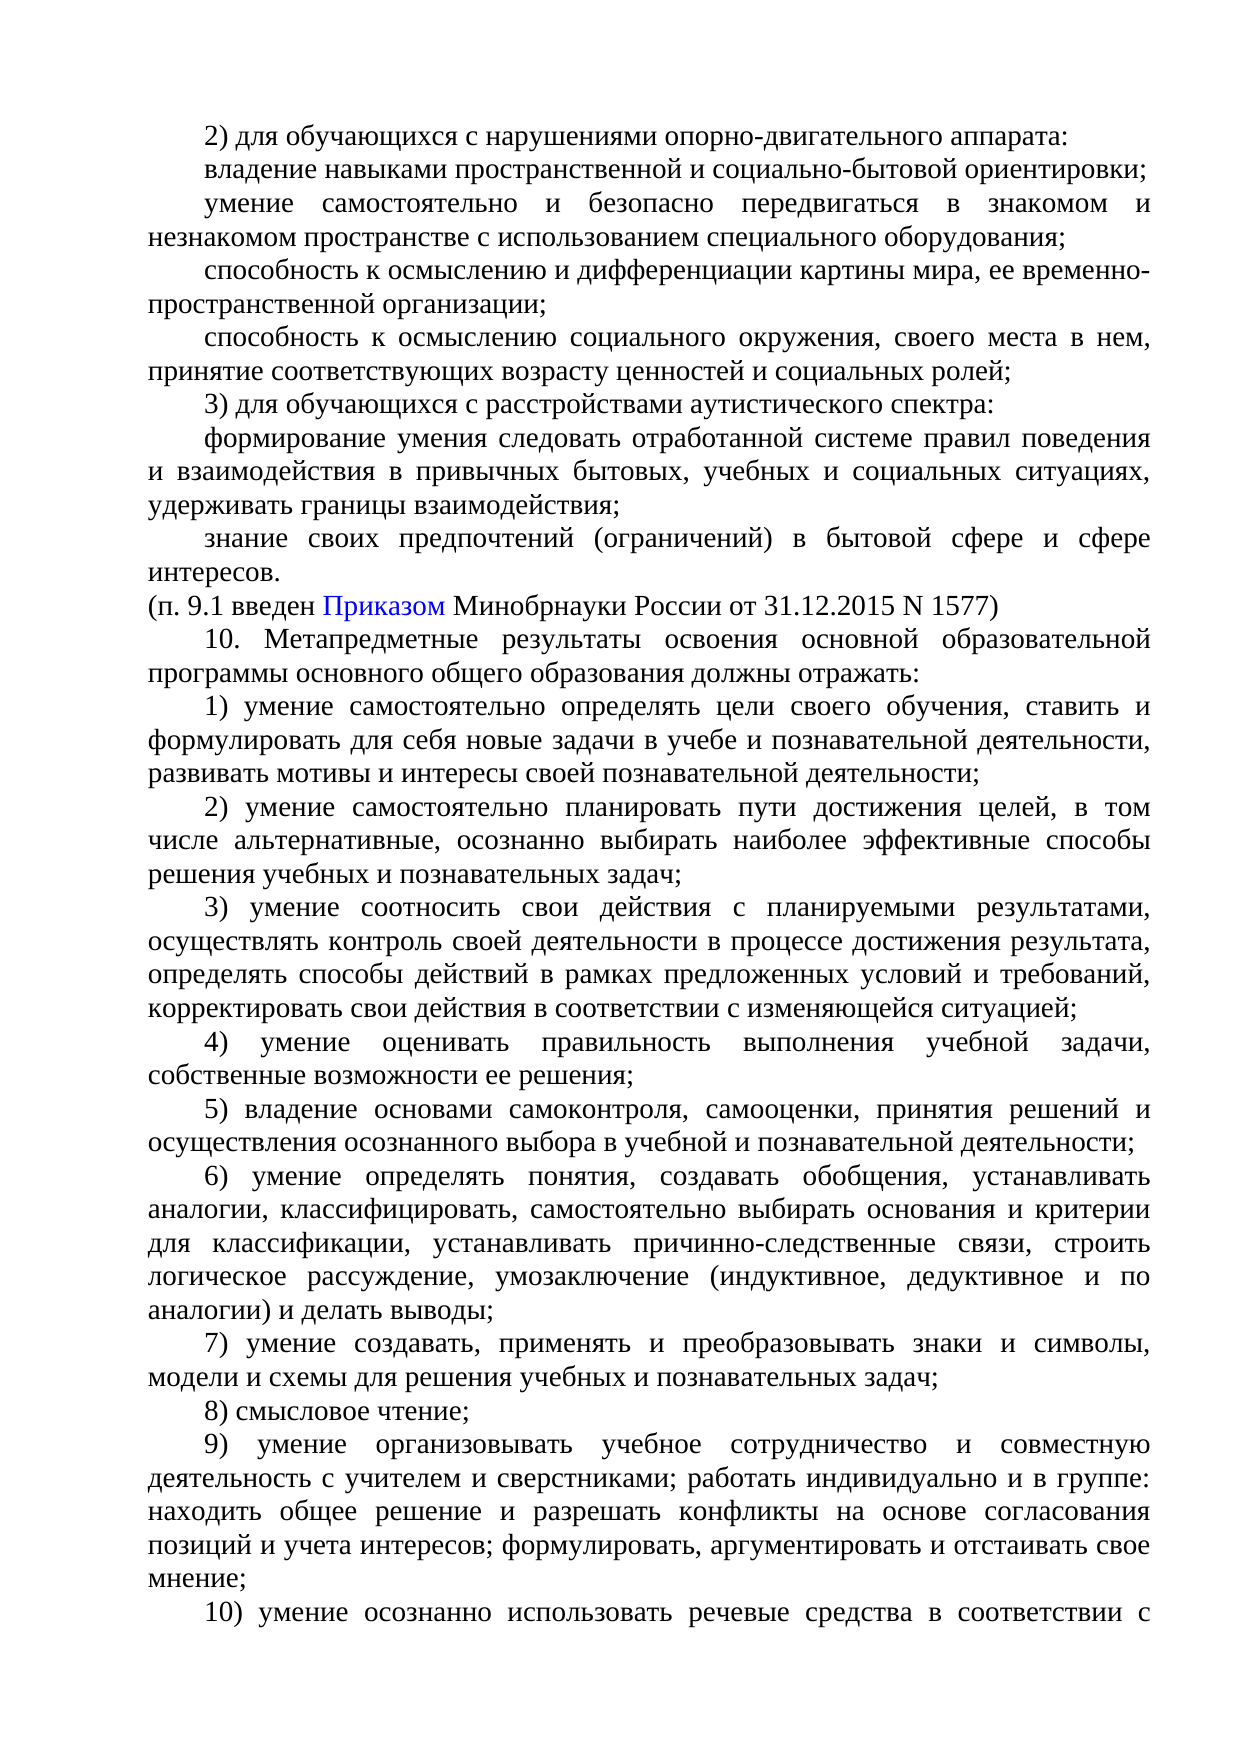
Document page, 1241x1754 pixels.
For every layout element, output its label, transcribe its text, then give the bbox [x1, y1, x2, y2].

text владение навыками пространственной и социально-бытовой ориентировки; [148, 152, 1152, 185]
text 2) умение самостоятельно планировать пути достижения целей, в том числе альтернативные, осознанно выбирать наиболее эффективные способы решения учебных и познавательных задач; [148, 789, 1152, 889]
text 10. Метапредметные результаты освоения основной образовательной программы основного общего образования должны отражать: [148, 621, 1152, 688]
text 9) умение организовывать учебное сотрудничество и совместную деятельность с учителем и сверстниками; работать индивидуально и в группе: находить общее решение и разрешать конфликты на основе согласования позиций и учета интересов; формулировать, аргументировать и отстаивать свое мнение; [148, 1426, 1152, 1594]
text 2) для обучающихся с нарушениями опорно-двигательного аппарата: [148, 118, 1152, 152]
text 6) умение определять понятия, создавать обобщения, устанавливать аналогии, классифицировать, самостоятельно выбирать основания и критерии для классификации, устанавливать причинно-следственные связи, строить логическое рассуждение, умозаключение (индуктивное, дедуктивное и по аналогии) и делать выводы; [148, 1158, 1152, 1326]
text 4) умение оценивать правильность выполнения учебной задачи, собственные возможности ее решения; [148, 1024, 1152, 1091]
text 3) умение соотносить свои действия с планируемыми результатами, осуществлять контроль своей деятельности в процессе достижения результата, определять способы действий в рамках предложенных условий и требований, корректировать свои действия в соответствии с изменяющейся ситуацией; [148, 889, 1152, 1024]
text умение самостоятельно и безопасно передвигаться в знакомом и незнакомом пространстве с использованием специального оборудования; [148, 185, 1152, 252]
text 8) смысловое чтение; [148, 1393, 1152, 1426]
text 1) умение самостоятельно определять цели своего обучения, ставить и формулировать для себя новые задачи в учебе и познавательной деятельности, развивать мотивы и интересы своей познавательной деятельности; [148, 688, 1152, 789]
text (п. 9.1 введен Приказом Минобрнауки России от 31.12.2015 N 1577) [148, 588, 1152, 621]
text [148, 1594, 1152, 1627]
text 5) владение основами самоконтроля, самооценки, принятия решений и осуществления осознанного выбора в учебной и познавательной деятельности; [148, 1091, 1152, 1158]
text способность к осмыслению социального окружения, своего места в нем, принятие соответствующих возрасту ценностей и социальных ролей; [148, 319, 1152, 386]
text формирование умения следовать отработанной системе правил поведения и взаимодействия в привычных бытовых, учебных и социальных ситуациях, удерживать границы взаимодействия; [148, 420, 1152, 521]
text способность к осмыслению и дифференциации картины мира, ее временно-пространственной организации; [148, 252, 1152, 319]
text 7) умение создавать, применять и преобразовывать знаки и символы, модели и схемы для решения учебных и познавательных задач; [148, 1326, 1152, 1393]
text 3) для обучающихся с расстройствами аутистического спектра: [148, 386, 1152, 420]
text знание своих предпочтений (ограничений) в бытовой сфере и сфере интересов. [148, 521, 1152, 588]
